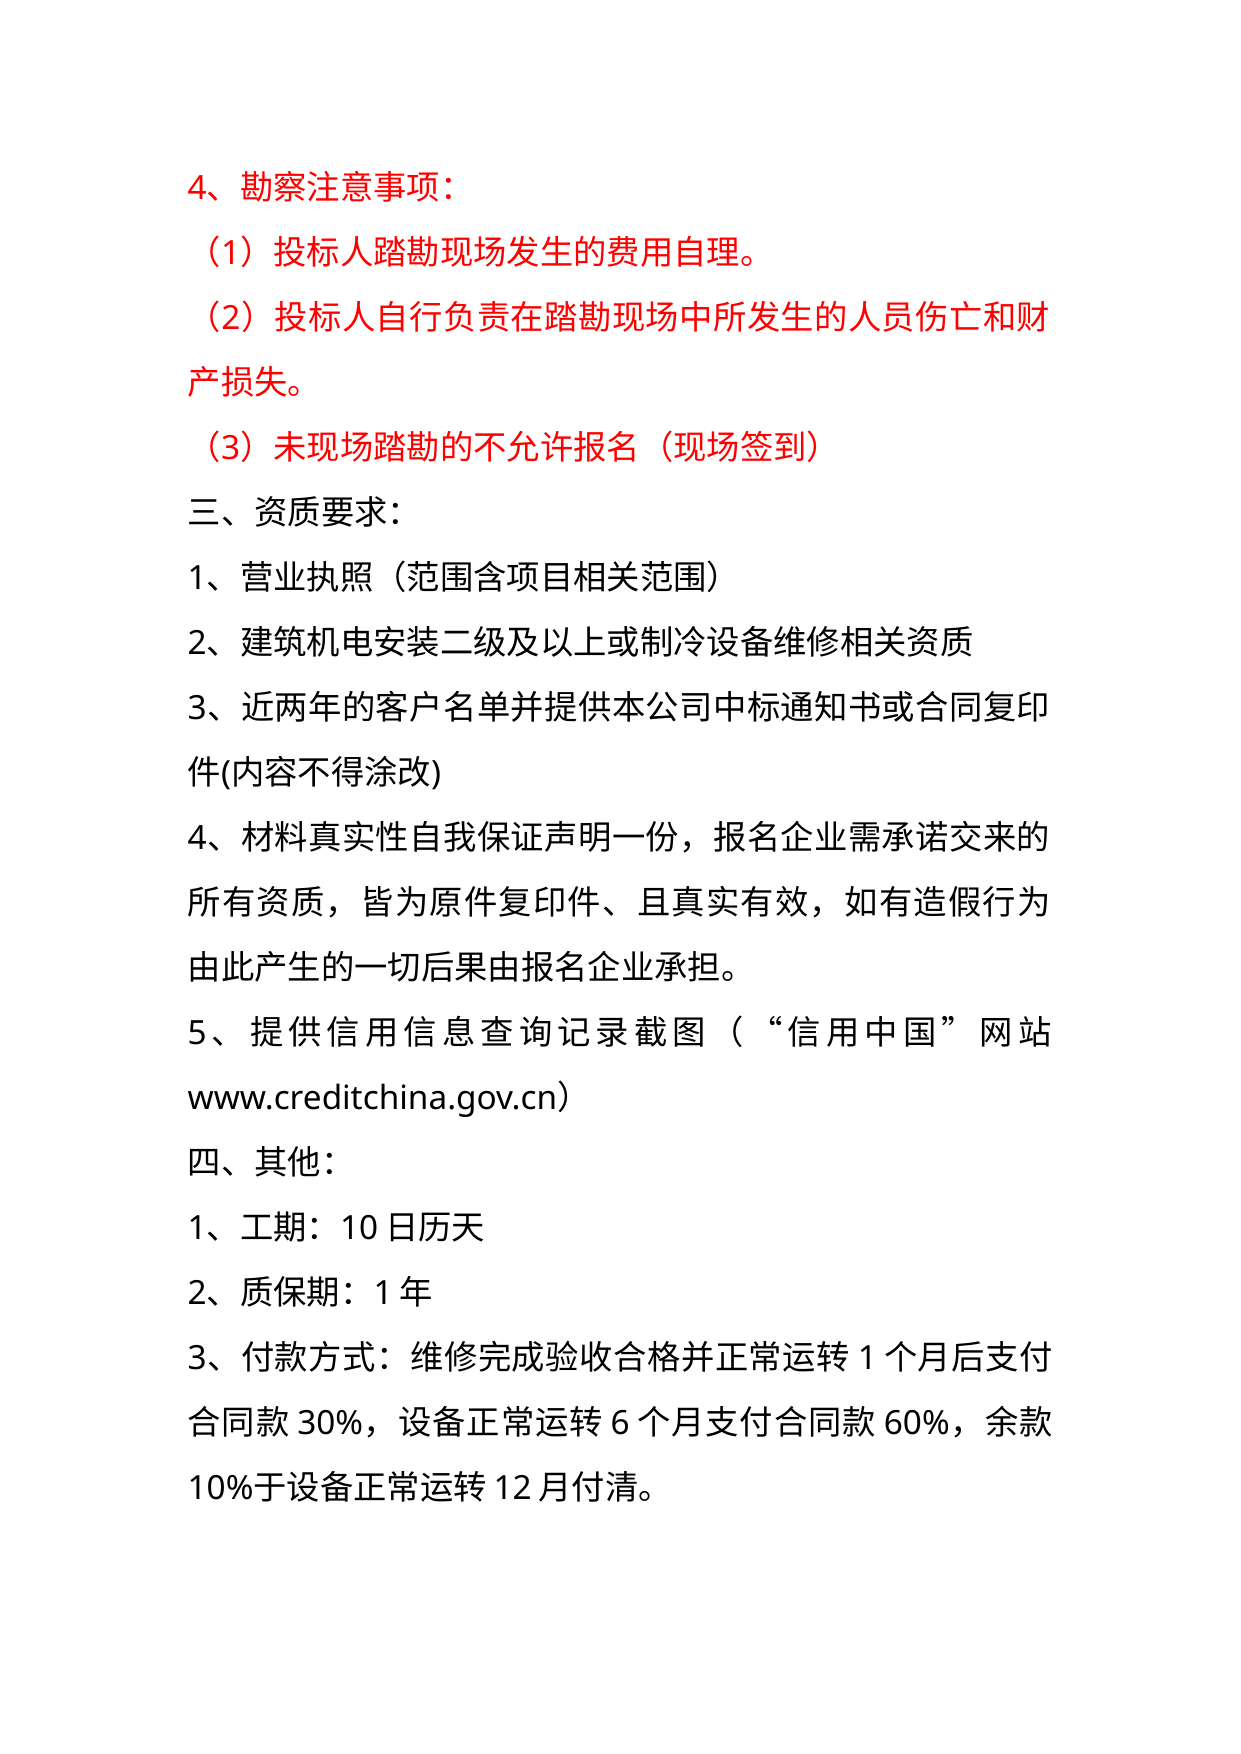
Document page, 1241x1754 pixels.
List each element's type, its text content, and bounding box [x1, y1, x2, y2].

text 4、材料真实性自我保证声明一份，报名企业需承诺交来的所有资质，皆为原件复印件、且真实有效，如有造假行为，由此产生的一切后果由报名企业承担。 [187, 803, 1053, 998]
text 3、近两年的客户名单并提供本公司中标通知书或合同复印件(内容不得涂改) [187, 673, 1053, 803]
text 三、资质要求： [187, 478, 1053, 543]
text （3）未现场踏勘的不允许报名（现场签到） [187, 413, 1053, 478]
text （1）投标人踏勘现场发生的费用自理。 [187, 218, 1053, 283]
text 1、营业执照（范围含项目相关范围） [187, 543, 1053, 608]
text 1、工期：10日历天 [187, 1193, 1053, 1258]
text 2、质保期：1年 [187, 1258, 1053, 1323]
text （2）投标人自行负责在踏勘现场中所发生的人员伤亡和财产损失。 [187, 283, 1053, 413]
text 2、建筑机电安装二级及以上或制冷设备维修相关资质 [187, 608, 1053, 673]
text 5、提供信用信息查询记录截图（“信用中国”网站www.creditchina.gov.cn） [187, 998, 1053, 1128]
text 3、付款方式：维修完成验收合格并正常运转1个月后支付合同款30%，设备正常运转6个月支付合同款60%，余款10%于设备正常运转12月付清。 [187, 1323, 1053, 1518]
text 4、勘察注意事项： [187, 153, 1053, 218]
text 四、其他： [187, 1128, 1053, 1193]
